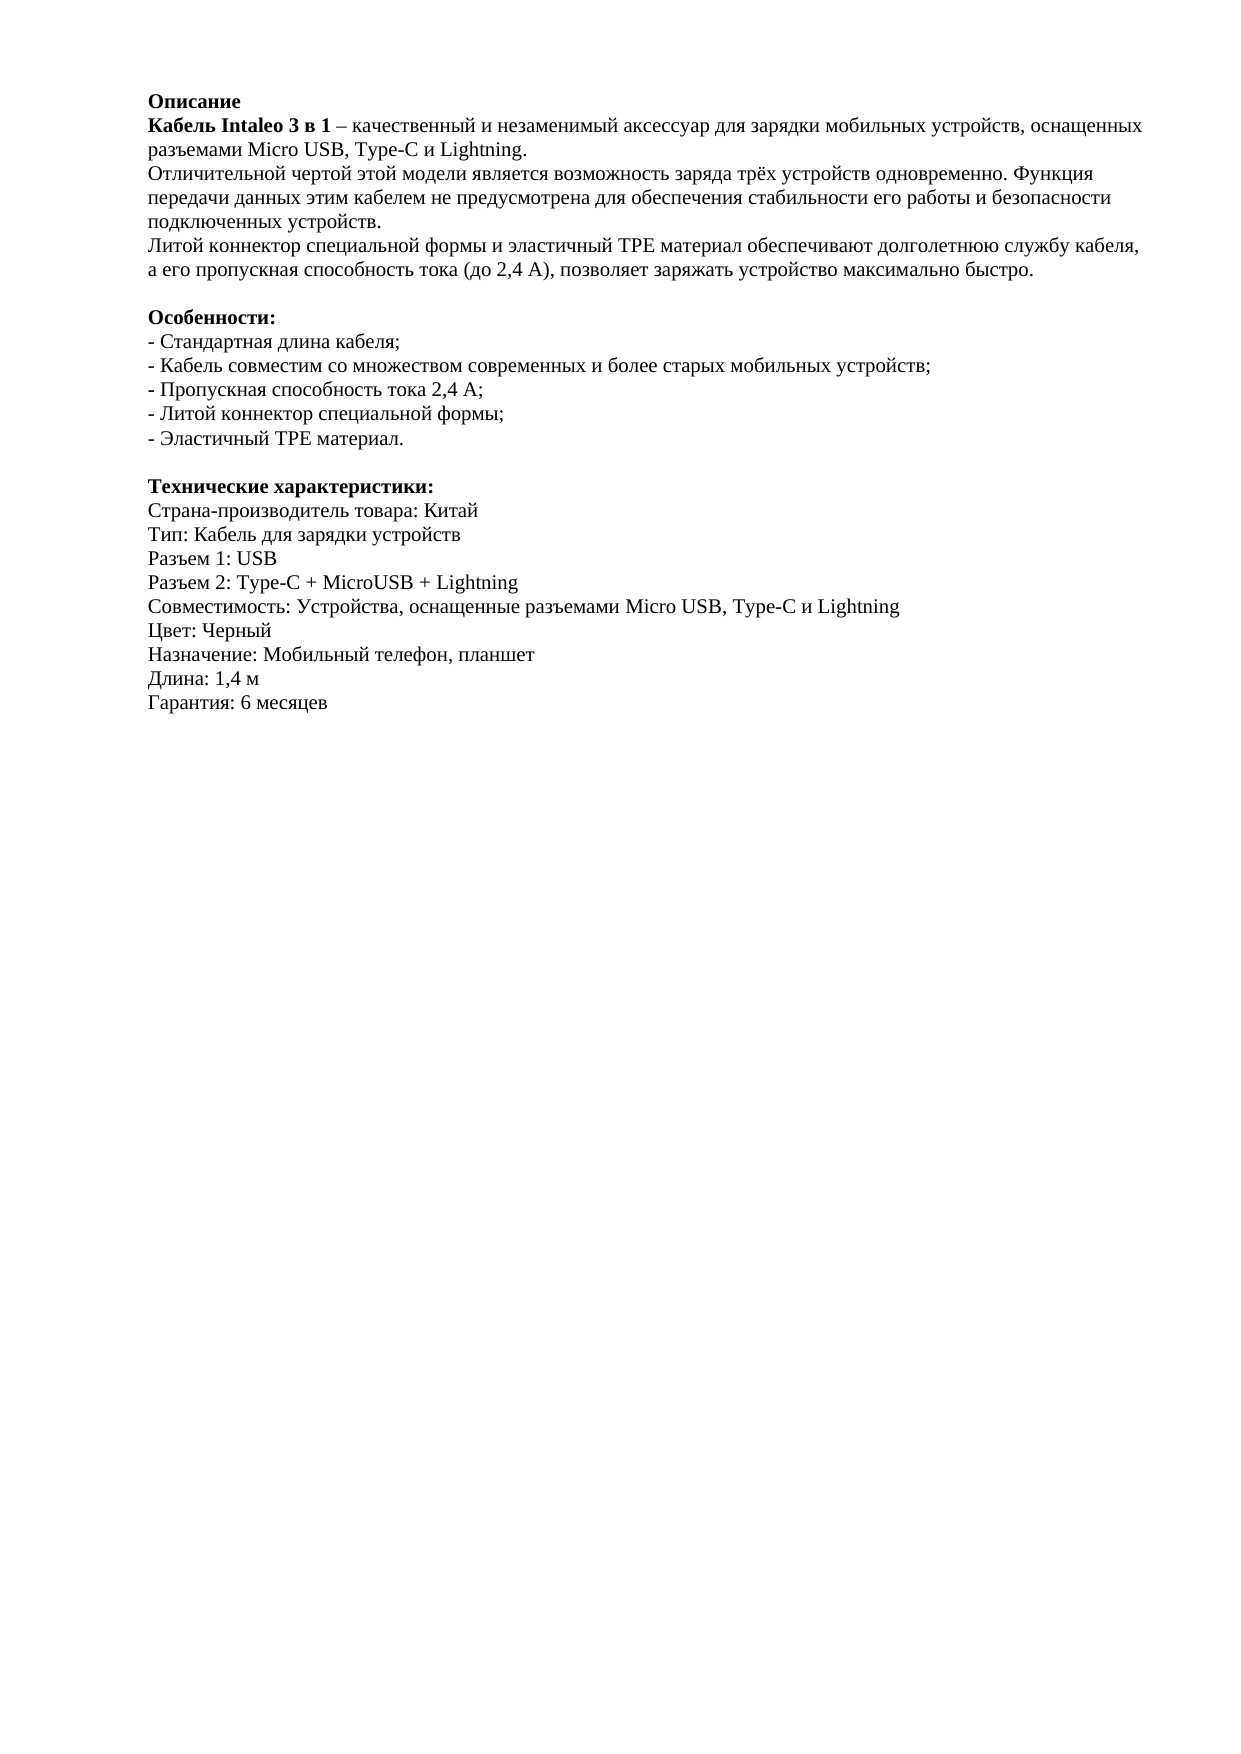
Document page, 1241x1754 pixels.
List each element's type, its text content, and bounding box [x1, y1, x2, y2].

text Кабель Intaleo 3 в 1 – качественный и незаменимый аксессуар для зарядки мобильных устройств, оснащенных разъемами Micro USB, Type-C и Lightning. [148, 113, 1152, 161]
text - Стандартная длина кабеля; [148, 329, 1152, 353]
text Гарантия: 6 месяцев [148, 690, 1152, 714]
text Технические характеристики: [148, 473, 1152, 498]
text Описание [148, 88, 1152, 113]
text Отличительной чертой этой модели является возможность заряда трёх устройств одновременно. Функция передачи данных этим кабелем не предусмотрена для обеспечения стабильности его работы и безопасности подключенных устройств. [148, 161, 1152, 233]
text Особенности: [148, 305, 1152, 329]
text - Кабель совместим со множеством современных и более старых мобильных устройств; [148, 353, 1152, 377]
text Разъем 1: USB [148, 546, 1152, 570]
text Тип: Кабель для зарядки устройств [148, 522, 1152, 546]
text Совместимость: Устройства, оснащенные разъемами Micro USB, Type-C и Lightning [148, 594, 1152, 618]
text Цвет: Черный [148, 618, 1152, 642]
text - Литой коннектор специальной формы; [148, 401, 1152, 425]
text Разъем 2: Type-C + MicroUSB + Lightning [148, 570, 1152, 594]
text - Эластичный TPE материал. [148, 425, 1152, 449]
text - Пропускная способность тока 2,4 А; [148, 377, 1152, 401]
text Литой коннектор специальной формы и эластичный TPE материал обеспечивают долголетнюю службу кабеля, а его пропускная способность тока (до 2,4 А), позволяет заряжать устройство максимально быстро. [148, 233, 1152, 281]
text Страна-производитель товара: Китай [148, 498, 1152, 522]
text Назначение: Мобильный телефон, планшет Длина: 1,4 м [148, 642, 1152, 690]
